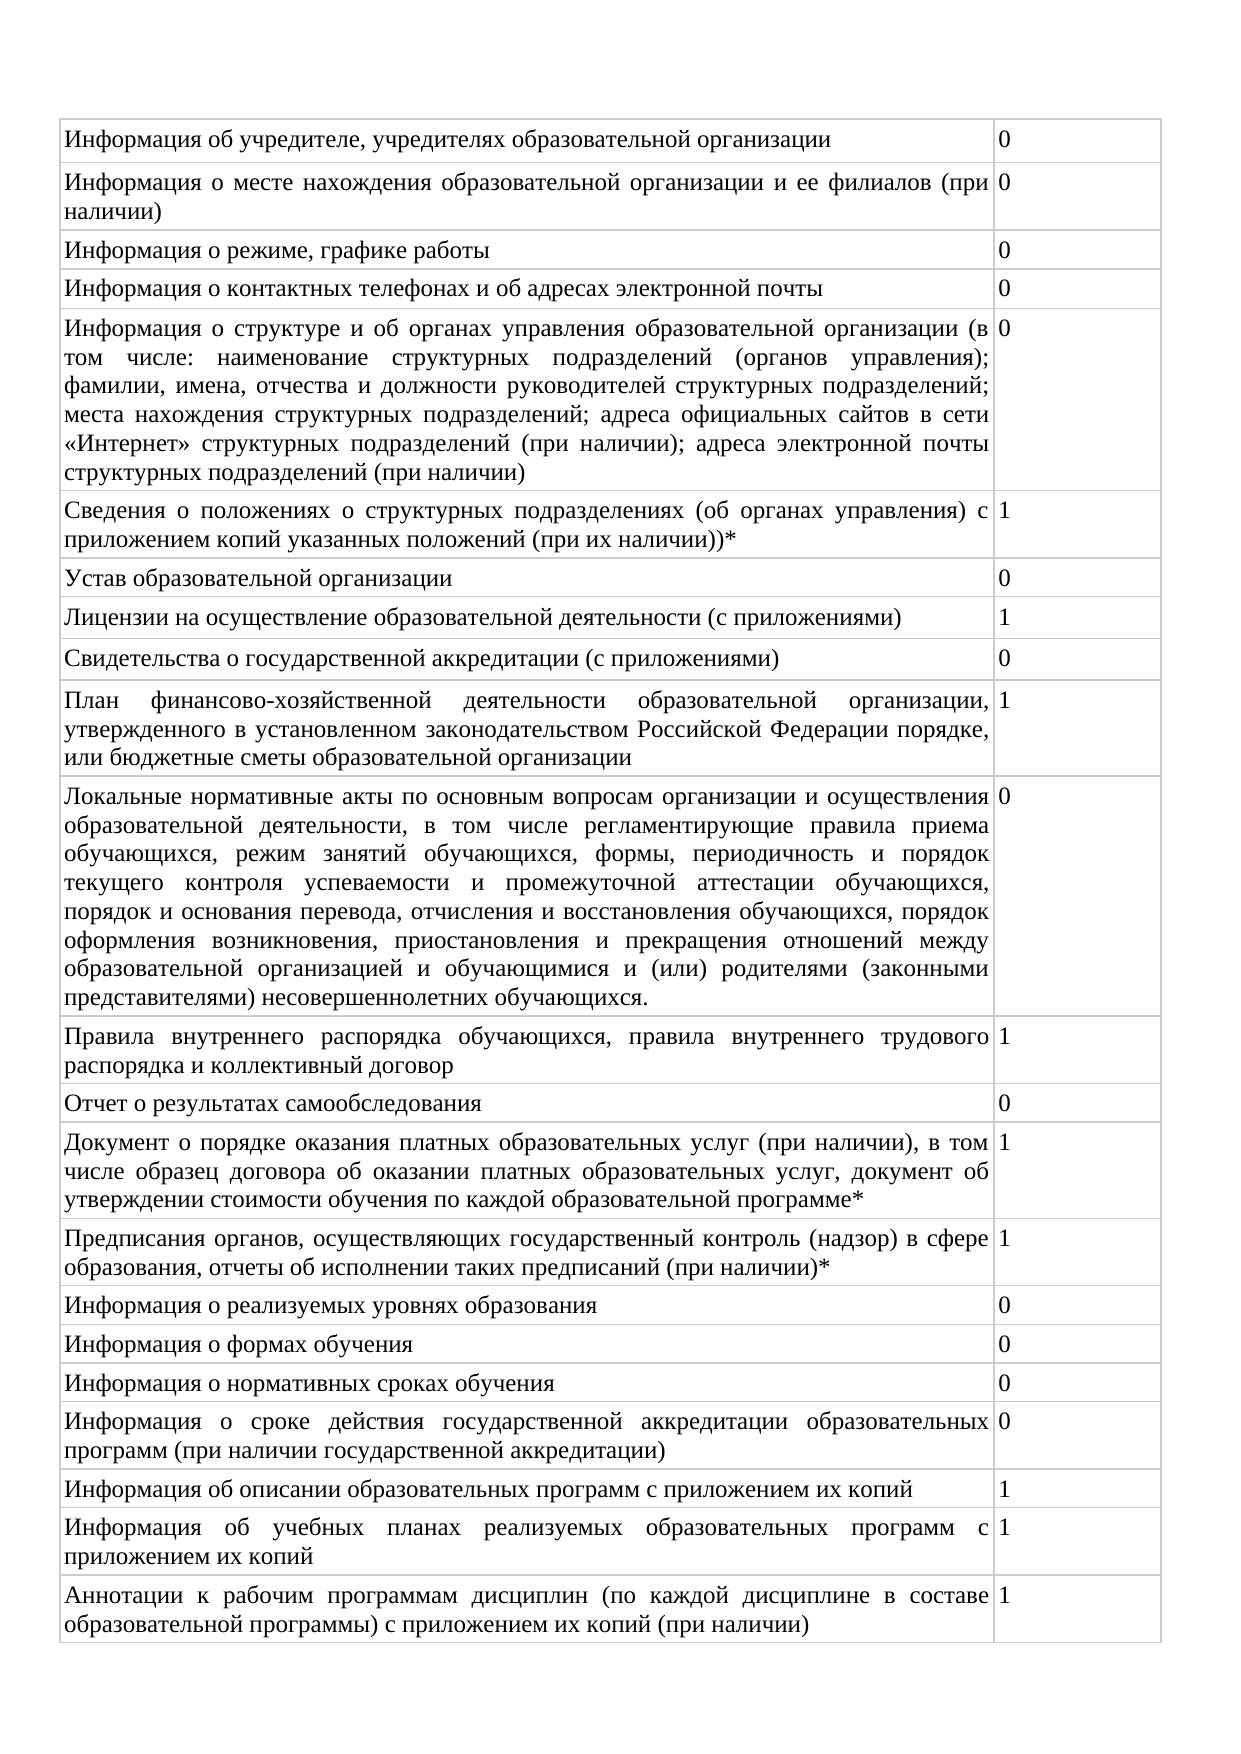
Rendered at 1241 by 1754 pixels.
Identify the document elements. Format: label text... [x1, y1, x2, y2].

table_cell 1 [995, 1470, 1160, 1507]
table_cell 0 [995, 559, 1160, 596]
table_cell Информация о нормативных сроках обучения [61, 1364, 993, 1401]
table_cell Аннотации к рабочим программам дисциплин (по каждой дисциплине в составе образовательной программы) с приложением их копий (при наличии) [61, 1576, 993, 1642]
table_cell 1 [995, 491, 1160, 557]
table_cell Информация о месте нахождения образовательной организации и ее филиалов (при наличии) [61, 163, 993, 229]
table_cell Информация об учредителе, учредителях образовательной организации [61, 120, 993, 162]
table_cell Информация об описании образовательных программ с приложением их копий [61, 1470, 993, 1507]
table_cell Информация о контактных телефонах и об адресах электронной почты [61, 270, 993, 307]
table_cell 0 [995, 777, 1160, 1015]
table_cell 1 [995, 1508, 1160, 1574]
table_cell Отчет о результатах самообследования [61, 1084, 993, 1121]
table_cell Локальные нормативные акты по основным вопросам организации и осуществления образовательной деятельности, в том числе регламентирующие правила приема обучающихся, режим занятий обучающихся, формы, периодичность и порядок текущего контроля успеваемости и промежуточной аттестации обучающихся, порядок и основания перевода, отчисления и восстановления обучающихся, порядок оформления возникновения, приостановления и прекращения отношений между образовательной организацией и обучающимися и (или) родителями (законными представителями) несовершеннолетних обучающихся. [61, 777, 993, 1015]
table_cell 1 [995, 597, 1160, 637]
table_cell 0 [995, 1402, 1160, 1468]
table_cell 1 [995, 1576, 1160, 1642]
table_cell 0 [995, 639, 1160, 679]
table_cell Лицензии на осуществление образовательной деятельности (с приложениями) [61, 597, 993, 637]
table_cell 0 [995, 309, 1160, 490]
table_cell 0 [995, 1286, 1160, 1323]
table_cell Информация о реализуемых уровнях образования [61, 1286, 993, 1323]
table_cell Правила внутреннего распорядка обучающихся, правила внутреннего трудового распорядка и коллективный договор [61, 1017, 993, 1083]
table_cell Предписания органов, осуществляющих государственный контроль (надзор) в сфере образования, отчеты об исполнении таких предписаний (при наличии)* [61, 1219, 993, 1285]
table_cell 1 [995, 681, 1160, 775]
table_cell 0 [995, 1084, 1160, 1121]
table_cell Информация о формах обучения [61, 1325, 993, 1362]
table_cell 0 [995, 120, 1160, 162]
table_cell Документ о порядке оказания платных образовательных услуг (при наличии), в том числе образец договора об оказании платных образовательных услуг, документ об утверждении стоимости обучения по каждой образовательной программе* [61, 1123, 993, 1217]
table_cell Устав образовательной организации [61, 559, 993, 596]
table_cell Информация об учебных планах реализуемых образовательных программ с приложением их копий [61, 1508, 993, 1574]
table_cell 1 [995, 1219, 1160, 1285]
table_cell 0 [995, 270, 1160, 307]
table_cell Сведения о положениях о структурных подразделениях (об органах управления) с приложением копий указанных положений (при их наличии))* [61, 491, 993, 557]
table_cell 1 [995, 1017, 1160, 1083]
table_cell Информация о сроке действия государственной аккредитации образовательных программ (при наличии государственной аккредитации) [61, 1402, 993, 1468]
table_cell 1 [995, 1123, 1160, 1217]
table_cell Свидетельства о государственной аккредитации (с приложениями) [61, 639, 993, 679]
table_cell Информация о режиме, графике работы [61, 231, 993, 268]
table_cell 0 [995, 1364, 1160, 1401]
table_cell Информация о структуре и об органах управления образовательной организации (в том числе: наименование структурных подразделений (органов управления); фамилии, имена, отчества и должности руководителей структурных подразделений; места нахождения структурных подразделений; адреса официальных сайтов в сети «Интернет» структурных подразделений (при наличии); адреса электронной почты структурных подразделений (при наличии) [61, 309, 993, 490]
table_cell 0 [995, 163, 1160, 229]
table_cell План финансово-хозяйственной деятельности образовательной организации, утвержденного в установленном законодательством Российской Федерации порядке, или бюджетные сметы образовательной организации [61, 681, 993, 775]
table_cell 0 [995, 231, 1160, 268]
table_cell 0 [995, 1325, 1160, 1362]
